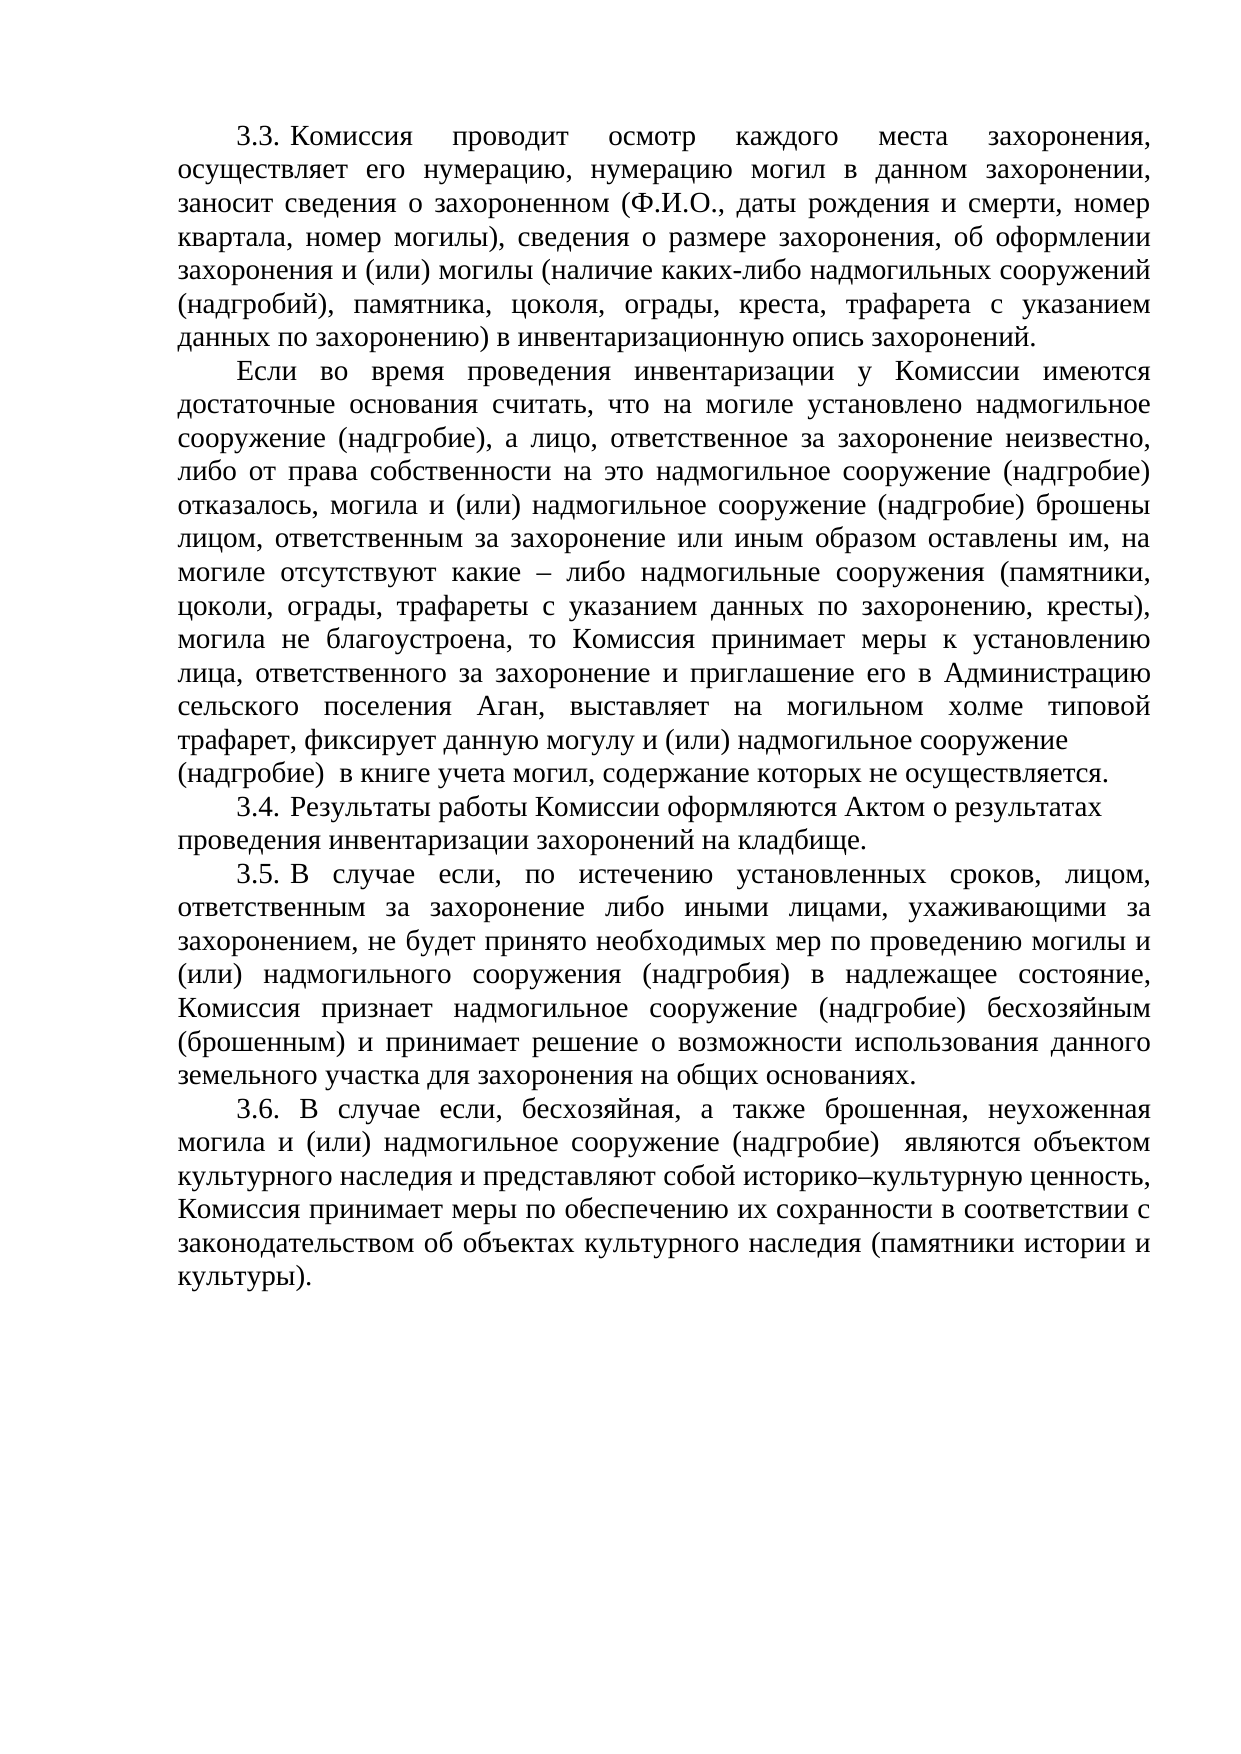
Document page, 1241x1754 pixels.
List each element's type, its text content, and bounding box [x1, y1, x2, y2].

text 3.6. В случае если, бесхозяйная, а также брошенная, неухоженная могила и (или) надмогильное сооружение (надгробие) являются объектом культурного наследия и представляют собой историко–культурную ценность, Комиссия принимает меры по обеспечению их сохранности в соответствии с законодательством об объектах культурного наследия (памятники истории и культуры). [177, 1091, 1152, 1292]
text проведения инвентаризации захоронений на кладбище. [177, 822, 1152, 856]
text (надгробие) в книге учета могил, содержание которых не осуществляется. [177, 755, 1152, 789]
list Результаты работы Комиссии оформляются Актом о результатах [236, 789, 1152, 822]
list Комиссия проводит осмотр каждого места захоронения, осуществляет его нумерацию, нумерацию могил в данном захоронении, заносит сведения о захороненном (Ф.И.О., даты рождения и смерти, номер квартала, номер могилы), сведения о размере захоронения, об оформлении захоронения и (или) могилы (наличие каких-либо надмогильных сооружений (надгробий), памятника, цоколя, ограды, креста, трафарета с указанием данных по захоронению) в инвентаризационную опись захоронений. [177, 118, 1152, 353]
list В случае если, по истечению установленных сроков, лицом, ответственным за захоронение либо иными лицами, ухаживающими за захоронением, не будет принято необходимых мер по проведению могилы и (или) надмогильного сооружения (надгробия) в надлежащее состояние, Комиссия признает надмогильное сооружение (надгробие) бесхозяйным (брошенным) и принимает решение о возможности использования данного земельного участка для захоронения на общих основаниях. [177, 856, 1152, 1091]
text Если во время проведения инвентаризации у Комиссии имеются достаточные основания считать, что на могиле установлено надмогильное сооружение (надгробие), а лицо, ответственное за захоронение неизвестно, либо от права собственности на это надмогильное сооружение (надгробие) отказалось, могила и (или) надмогильное сооружение (надгробие) брошены лицом, ответственным за захоронение или иным образом оставлены им, на могиле отсутствуют какие – либо надмогильные сооружения (памятники, цоколи, ограды, трафареты с указанием данных по захоронению, кресты), могила не благоустроена, то Комиссия принимает меры к установлению лица, ответственного за захоронение и приглашение его в Администрацию сельского поселения Аган, выставляет на могильном холме типовой трафарет, фиксирует данную могулу и (или) надмогильное сооружение [177, 353, 1152, 755]
